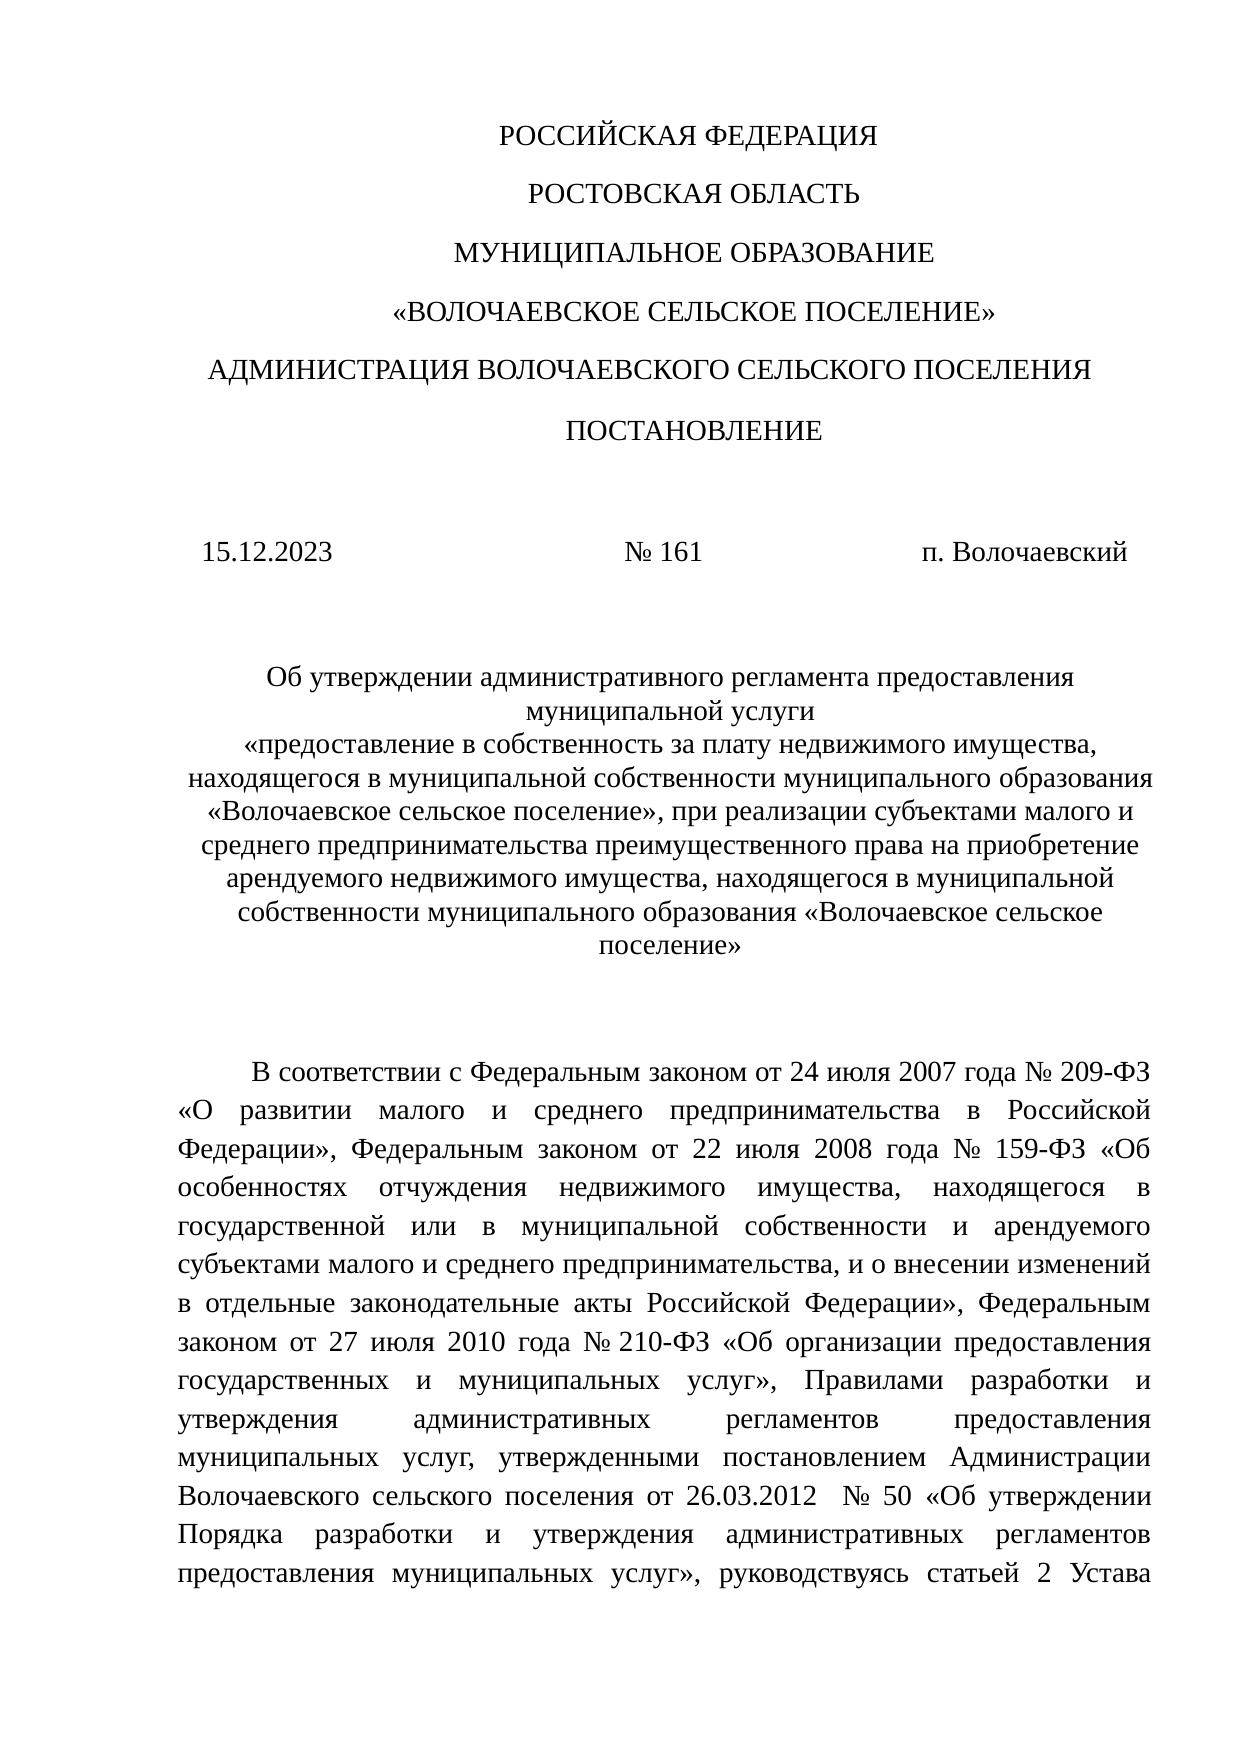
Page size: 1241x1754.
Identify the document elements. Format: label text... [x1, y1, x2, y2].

text 15.12.2023 № 161 п. Волочаевский [177, 534, 1152, 568]
text РОССИЙСКАЯ ФЕДЕРАЦИЯ [177, 118, 1152, 152]
table_header Об утверждении административного регламента предоставления муниципальной услуги «предоставление в собственность за плату недвижимого имущества, находящегося в муниципальной собственности муниципального образования «Волочаевское сельское поселение», при реализации субъектами малого и среднего предпринимательства преимущественного права на приобретение арендуемого недвижимого имущества, находящегося в муниципальной собственности муниципального образования «Волочаевское сельское поселение» [159, 659, 1182, 1054]
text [177, 1054, 1152, 1588]
text РОСТОВСКАЯ ОБЛАСТЬ [177, 177, 1152, 210]
text «ВОЛОЧАЕВСКОЕ СЕЛЬСКОЕ ПОСЕЛЕНИЕ» [177, 294, 1152, 327]
text ПОСТАНОВЛЕНИЕ [177, 413, 1152, 446]
text АДМИНИСТРАЦИЯ ВОЛОЧАЕВСКОГО СЕЛЬСКОГО ПОСЕЛЕНИЯ [148, 352, 1152, 386]
text МУНИЦИПАЛЬНОЕ ОБРАЗОВАНИЕ [177, 235, 1152, 269]
